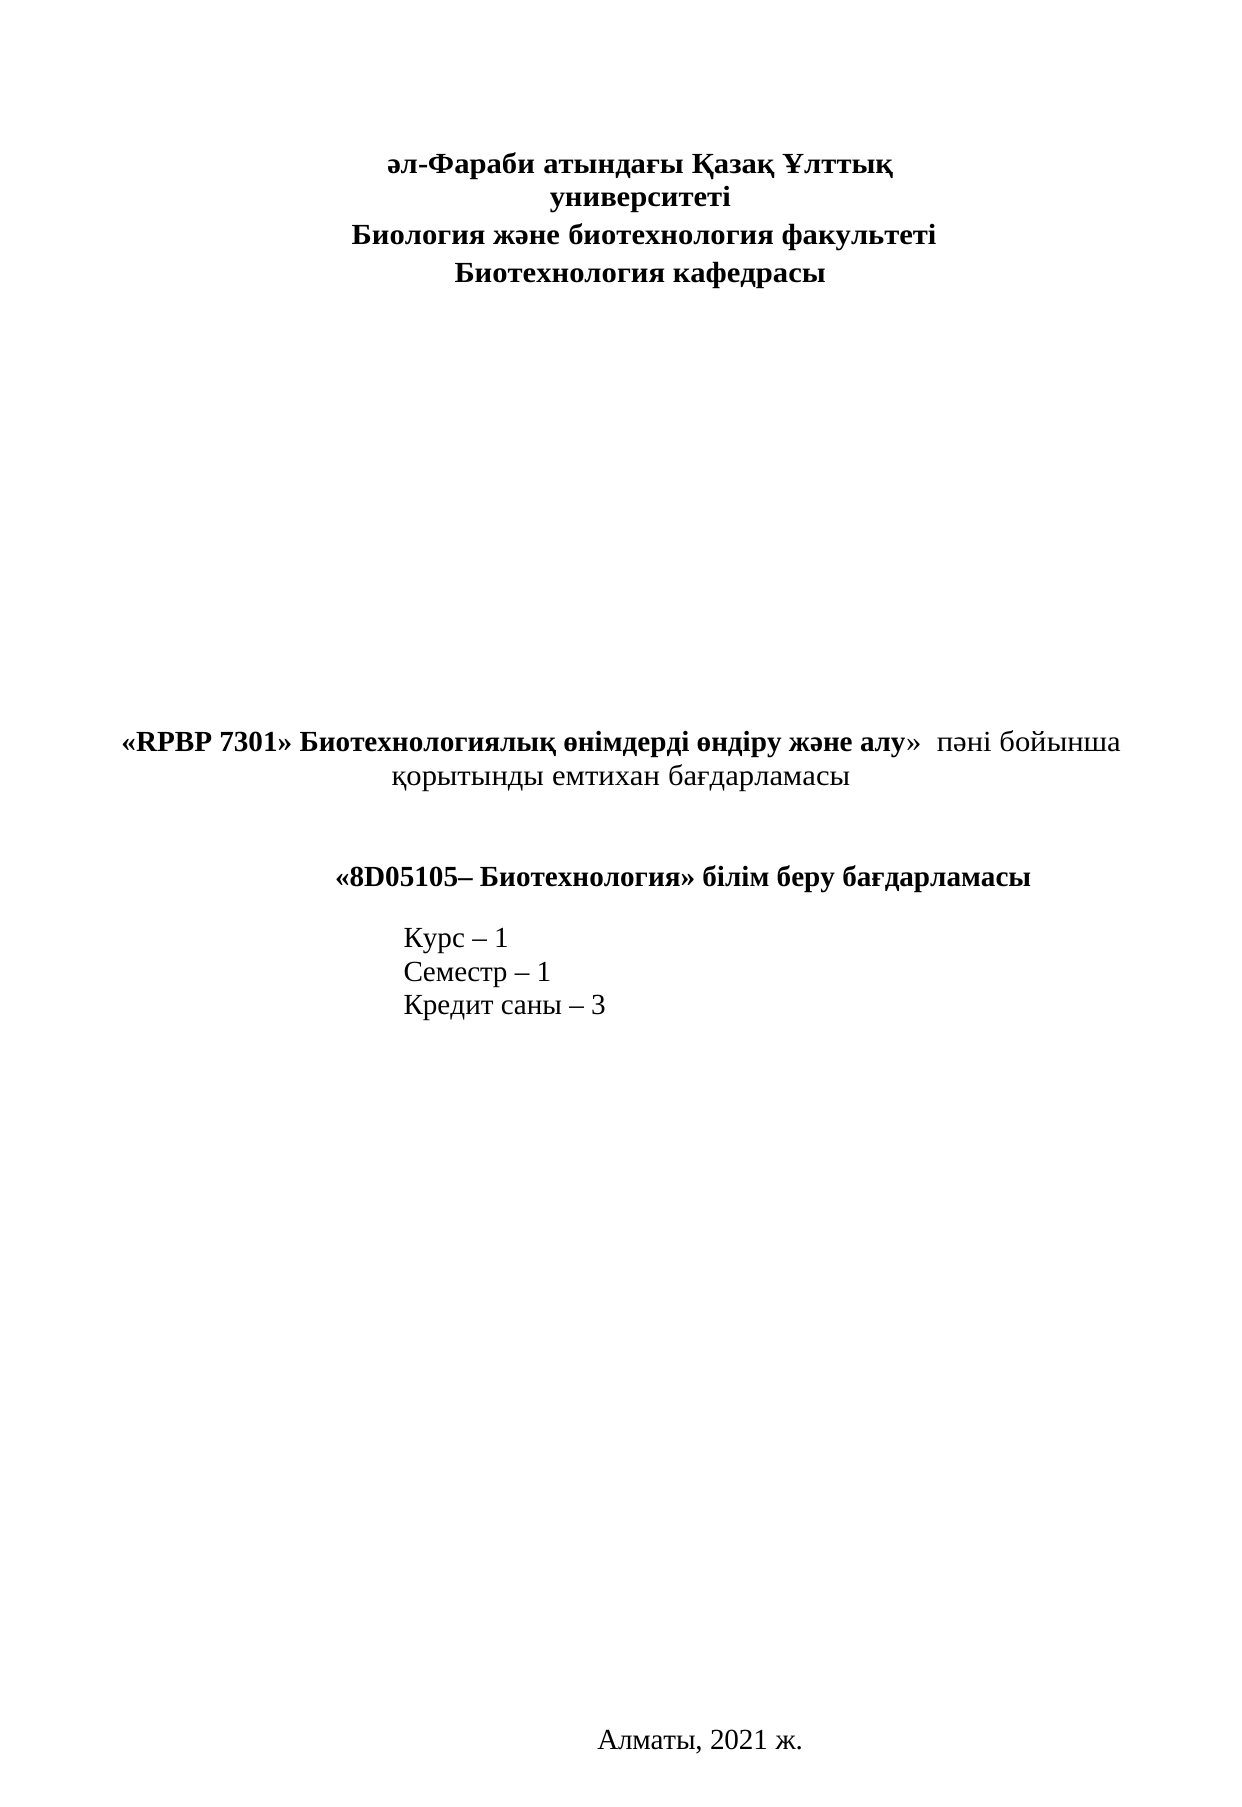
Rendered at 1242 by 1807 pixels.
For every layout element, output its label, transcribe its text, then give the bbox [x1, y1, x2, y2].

title Биология және биотехнология факультеті [293, 217, 987, 251]
text «8D05105– Биотехнология» білім беру бағдарламасы [335, 859, 1133, 893]
text Семестр – 1 [329, 954, 1133, 987]
text Курс – 1 [329, 920, 1133, 954]
title Биотехнология кафедрасы [293, 255, 987, 288]
text «RPBP 7301» Биотехнологиялық өнімдерді өндіру және алу» пәні бойынша қорытынды емтихан бағдарламасы [108, 724, 1133, 791]
text Кредит саны – 3 [329, 987, 1133, 1021]
title әл-Фараби атындағы Қазақ Ұлттық университеті [293, 146, 987, 213]
text Алматы, 2021 ж. [293, 1722, 1106, 1755]
